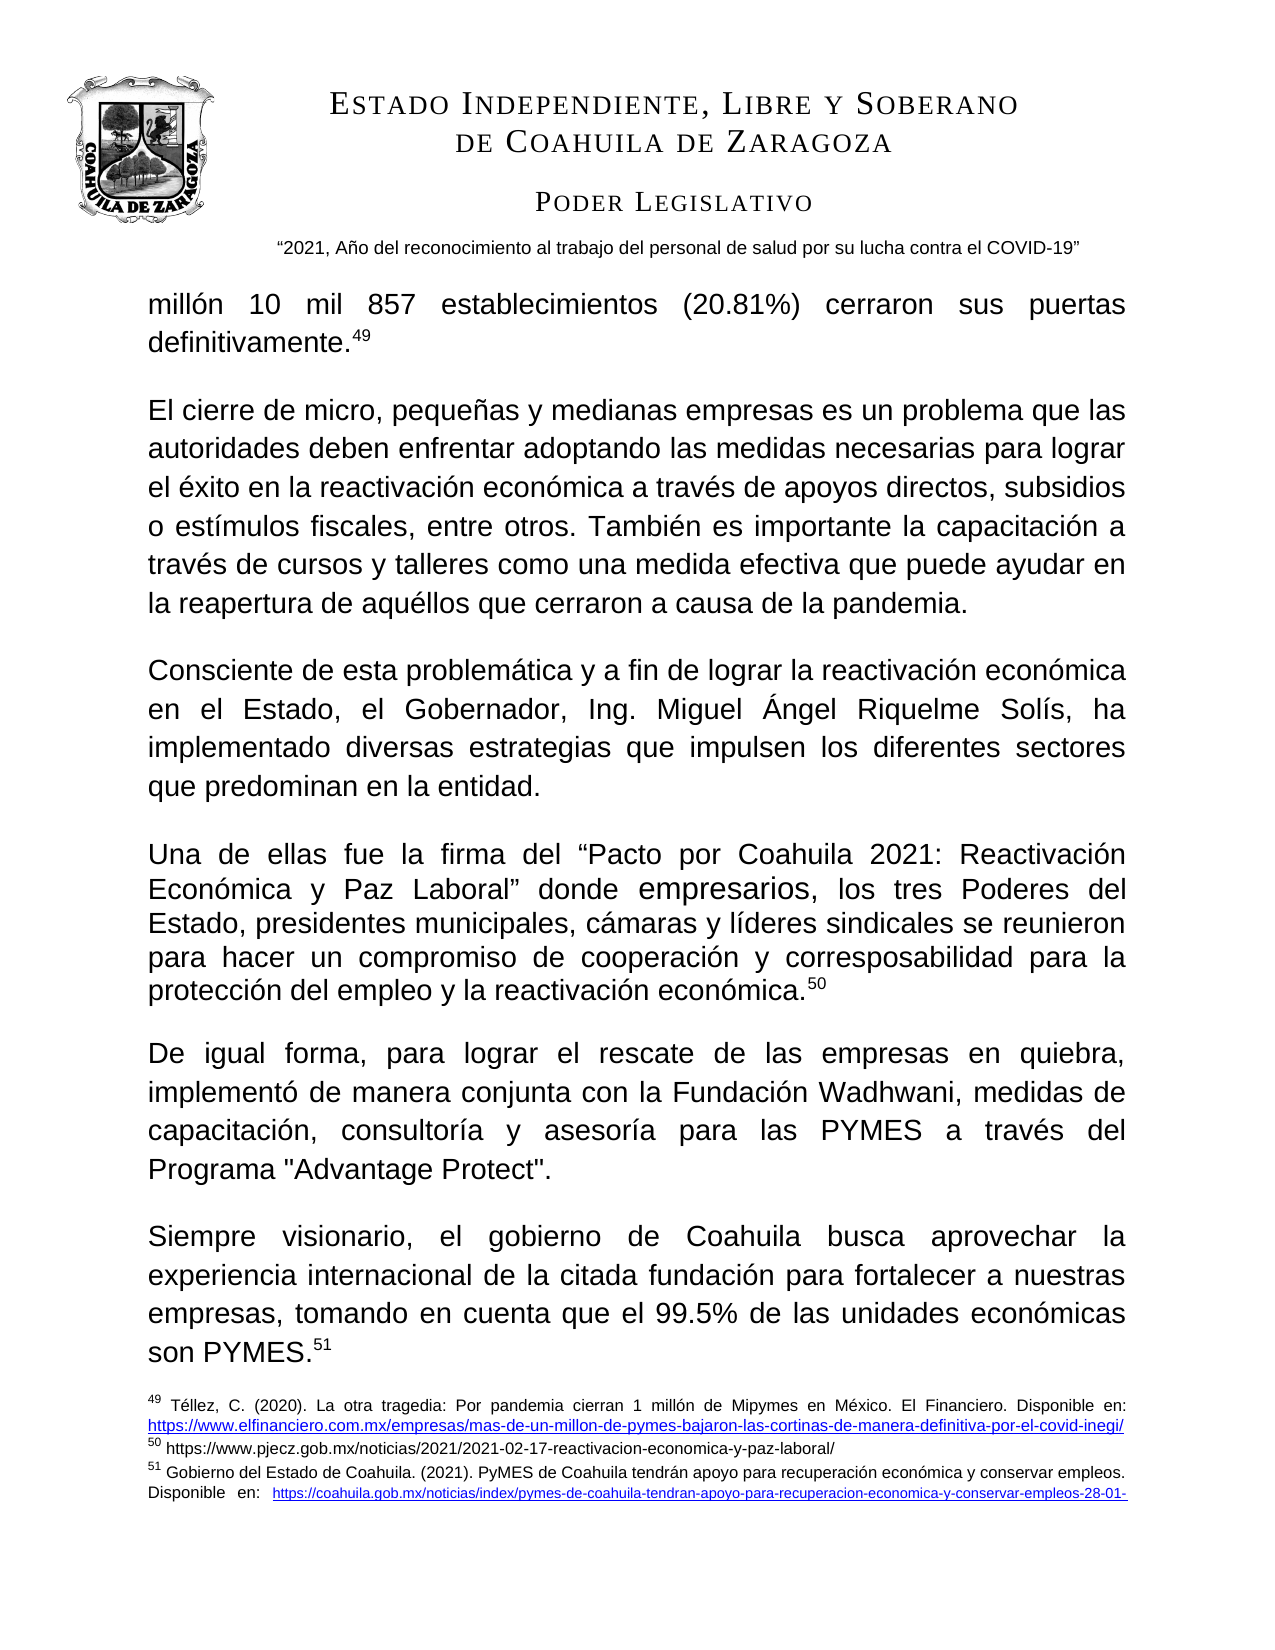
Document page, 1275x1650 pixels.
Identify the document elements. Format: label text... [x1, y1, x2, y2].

text El cierre de micro, pequeñas y medianas empresas es un problema que las autoridades deben enfrentar adoptando las medidas necesarias para lograr el éxito en la reactivación económica a través de apoyos directos, subsidios o estímulos fiscales, entre otros. También es importante la capacitación a través de cursos y talleres como una medida efectiva que puede ayudar en la reapertura de aquéllos que cerraron a causa de la pandemia. [148, 393, 1127, 619]
text Una de ellas fue la firma del “Pacto por Coahuila 2021: Reactivación Económica y Paz Laboral” donde empresarios, los tres Poderes del Estado, presidentes municipales, cámaras y líderes sindicales se reunieron para hacer un compromiso de cooperación y corresposabilidad para la protección del empleo y la reactivación económica. [148, 837, 1127, 906]
picture [66, 76, 215, 223]
text De igual forma, para lograr el rescate de las empresas en quiebra, implementó de manera conjunta con la Fundación Wadhwani, medidas de capacitación, consultoría y asesoría para las PYMES a través del Programa "Advantage Protect". [148, 1036, 1127, 1185]
text Siempre visionario, el gobierno de Coahuila busca aprovechar la experiencia internacional de la citada fundación para fortalecer a nuestras empresas, tomando en cuenta que el 99.5% de las unidades económicas son PYMES. [148, 1219, 1127, 1368]
text Consciente de esta problemática y a fin de lograr la reactivación económica en el Estado, el Gobernador, Ing. Miguel Ángel Riquelme Solís, ha implementado diversas estrategias que impulsen los diferentes sectores que predominan en la entidad. [148, 653, 1127, 803]
